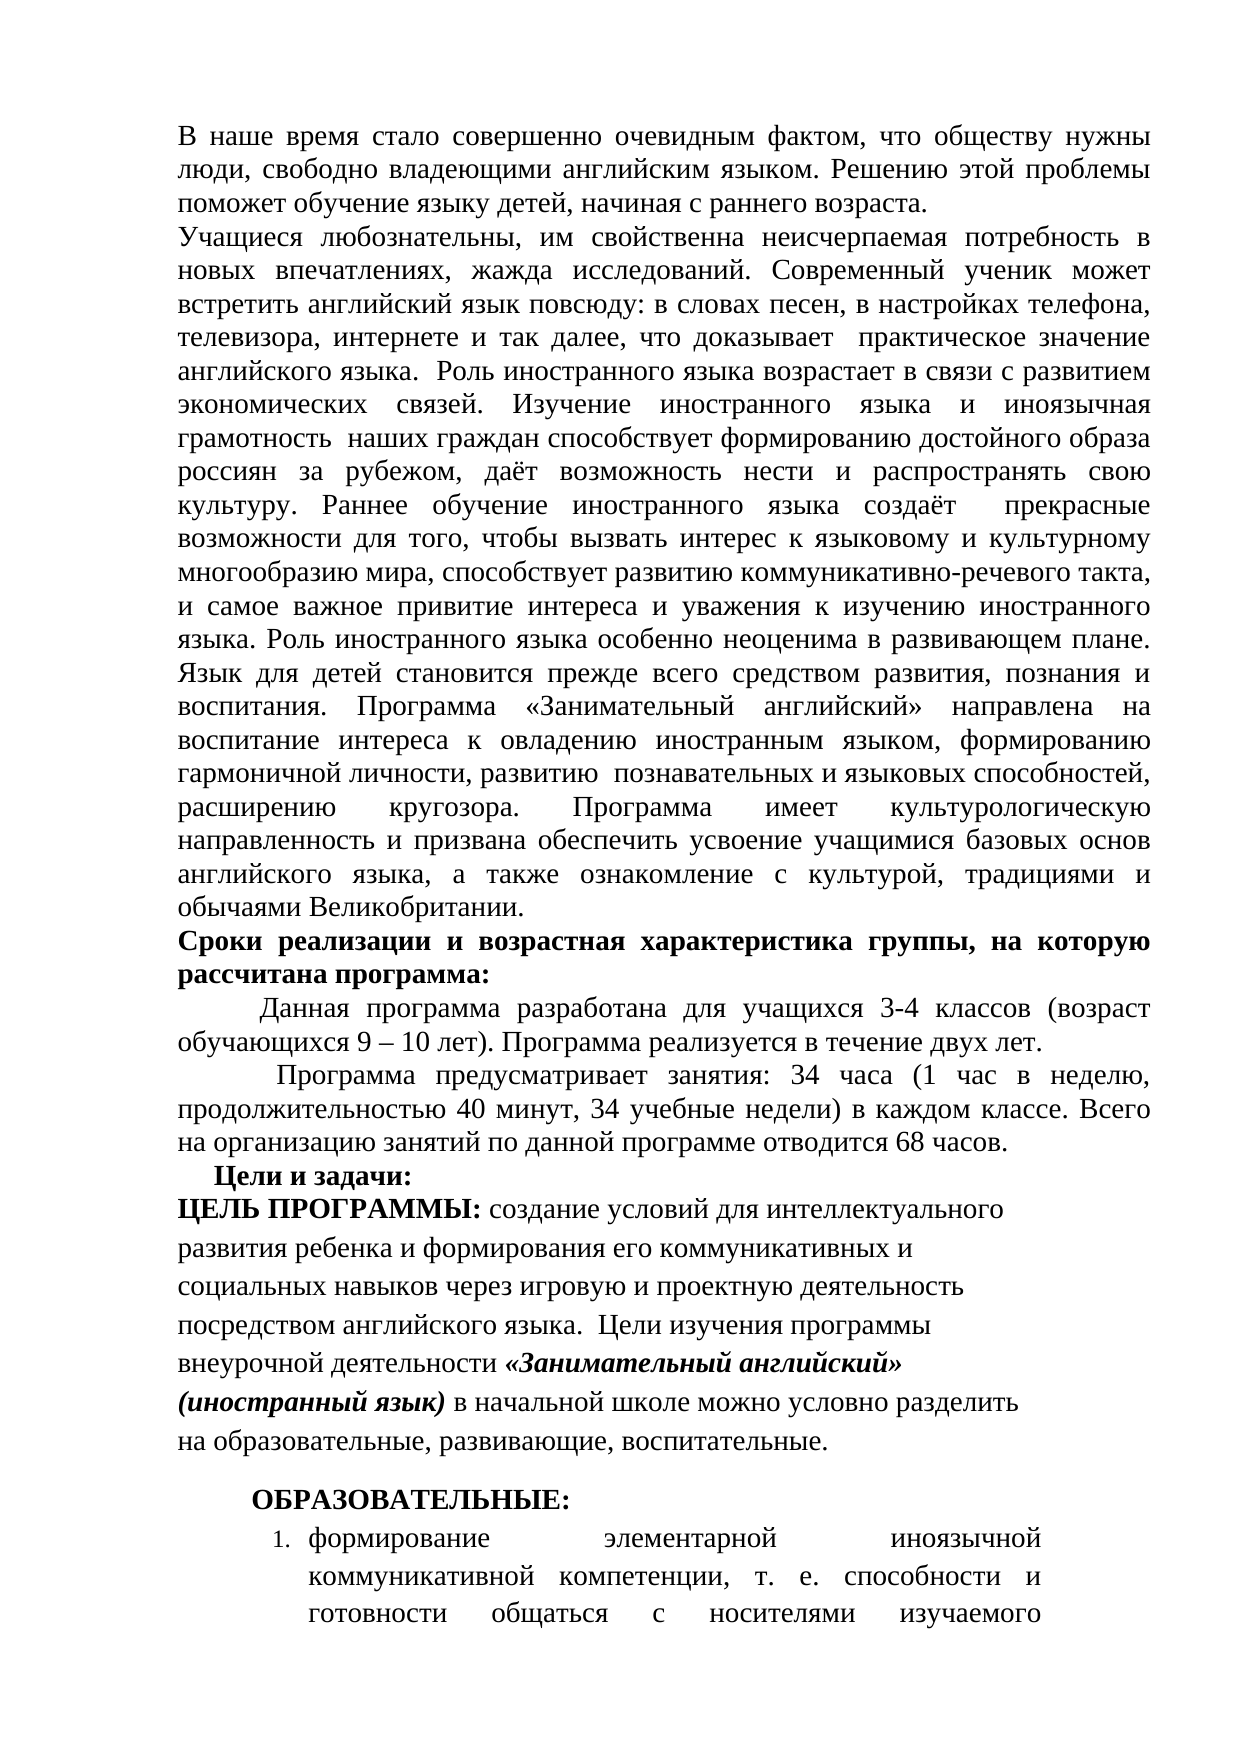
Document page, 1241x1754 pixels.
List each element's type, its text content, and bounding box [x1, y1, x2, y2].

text ЦЕЛЬ ПРОГРАММЫ: создание условий для интеллектуального развития ребенка и формирования его коммуникативных и социальных навыков через игровую и проектную деятельность посредством английского языка. Цели изучения программы внеурочной деятельности «Занимательный английский» (иностранный язык) в начальной школе можно условно разделить на образовательные, развивающие, воспитательные. [177, 1191, 1042, 1456]
text Данная программа разработана для учащихся 3-4 классов (возраст обучающихся 9 – 10 лет). Программа реализуется в течение двух лет. [177, 990, 1152, 1057]
text Сроки реализации и возрастная характеристика группы, на которую рассчитана программа: [177, 923, 1152, 990]
text Учащиеся любознательны, им свойственна неисчерпаемая потребность в новых впечатлениях, жажда исследований. Современный ученик может встретить английский язык повсюду: в словах песен, в настройках телефона, телевизора, интернете и так далее, что доказывает практическое значение английского языка. Роль иностранного языка возрастает в связи с развитием экономических связей. Изучение иностранного языка и иноязычная грамотность наших граждан способствует формированию достойного образа россиян за рубежом, даёт возможность нести и распространять свою культуру. Раннее обучение иностранного языка создаёт прекрасные возможности для того, чтобы вызвать интерес к языковому и культурному многообразию мира, способствует развитию коммуникативно-речевого такта, и самое важное привитие интереса и уважения к изучению иностранного языка. Роль иностранного языка особенно неоценима в развивающем плане. Язык для детей становится прежде всего средством развития, познания и воспитания. Программа «Занимательный английский» направлена на воспитание интереса к овладению иностранным языком, формированию гармоничной личности, развитию познавательных и языковых способностей, расширению кругозора. Программа имеет культурологическую направленность и призвана обеспечить усвоение учащимися базовых основ английского языка, а также ознакомление с культурой, традициями и обычаями Великобритании. [177, 219, 1152, 923]
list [272, 1520, 1042, 1629]
text Программа предусматривает занятия: 34 часа (1 час в неделю, продолжительностью 40 минут, 34 учебные недели) в каждом классе. Всего на организацию занятий по данной программе отводится 68 часов. [177, 1057, 1152, 1158]
text ОБРАЗОВАТЕЛЬНЫЕ: [177, 1482, 1042, 1516]
text Цели и задачи: [177, 1158, 1152, 1191]
text В наше время стало совершенно очевидным фактом, что обществу нужны люди, свободно владеющими английским языком. Решению этой проблемы поможет обучение языку детей, начиная с раннего возраста. [177, 118, 1152, 219]
